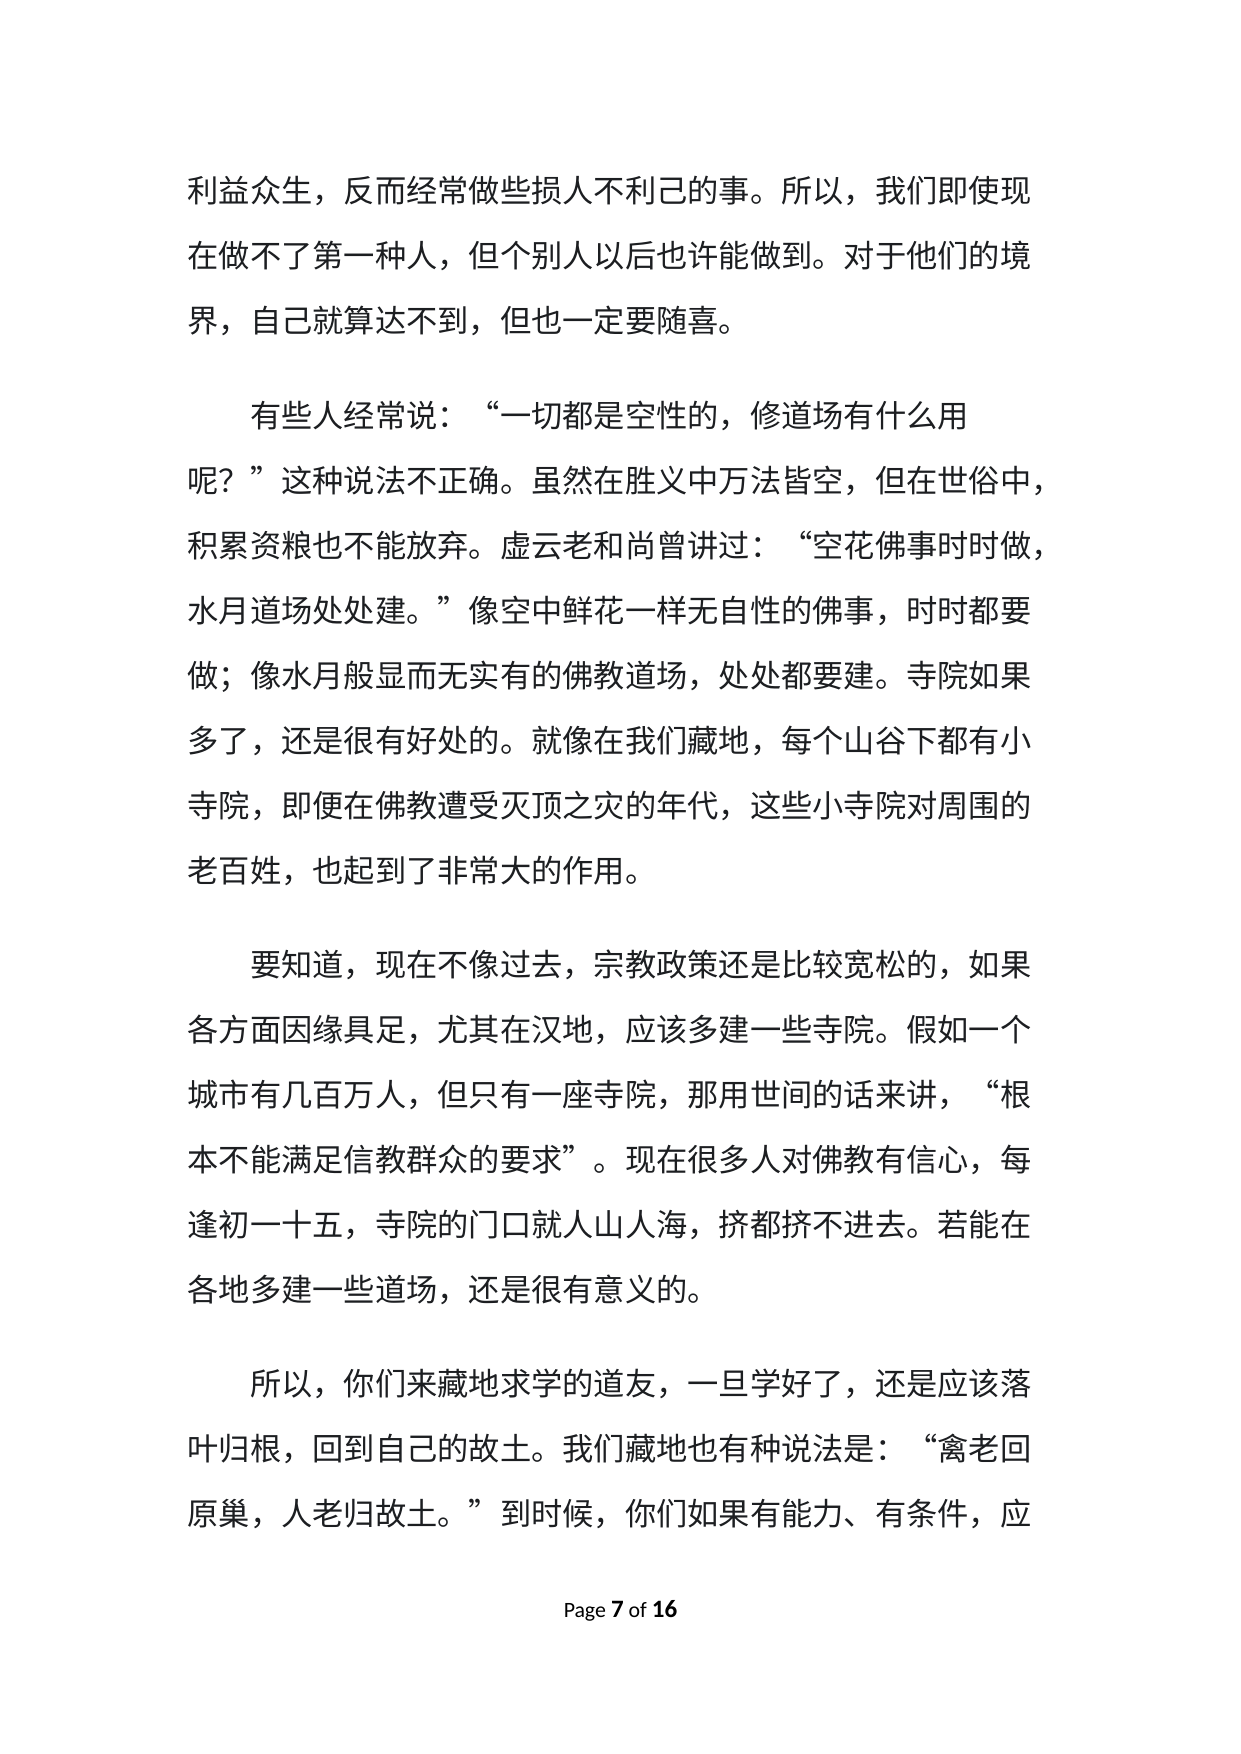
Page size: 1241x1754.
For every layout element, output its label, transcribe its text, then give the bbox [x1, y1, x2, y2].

text 有些人经常说：“一切都是空性的，修道场有什么用呢？”这种说法不正确。虽然在胜义中万法皆空，但在世俗中，积累资粮也不能放弃。虚云老和尚曾讲过：“空花佛事时时做，水月道场处处建。”像空中鲜花一样无自性的佛事，时时都要做；像水月般显而无实有的佛教道场，处处都要建。寺院如果多了，还是很有好处的。就像在我们藏地，每个山谷下都有小寺院，即便在佛教遭受灭顶之灾的年代，这些小寺院对周围的老百姓，也起到了非常大的作用。 [187, 381, 1053, 901]
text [187, 157, 1053, 352]
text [187, 1349, 1053, 1544]
text 要知道，现在不像过去，宗教政策还是比较宽松的，如果各方面因缘具足，尤其在汉地，应该多建一些寺院。假如一个城市有几百万人，但只有一座寺院，那用世间的话来讲，“根本不能满足信教群众的要求”。现在很多人对佛教有信心，每逢初一十五，寺院的门口就人山人海，挤都挤不进去。若能在各地多建一些道场，还是很有意义的。 [187, 930, 1053, 1320]
